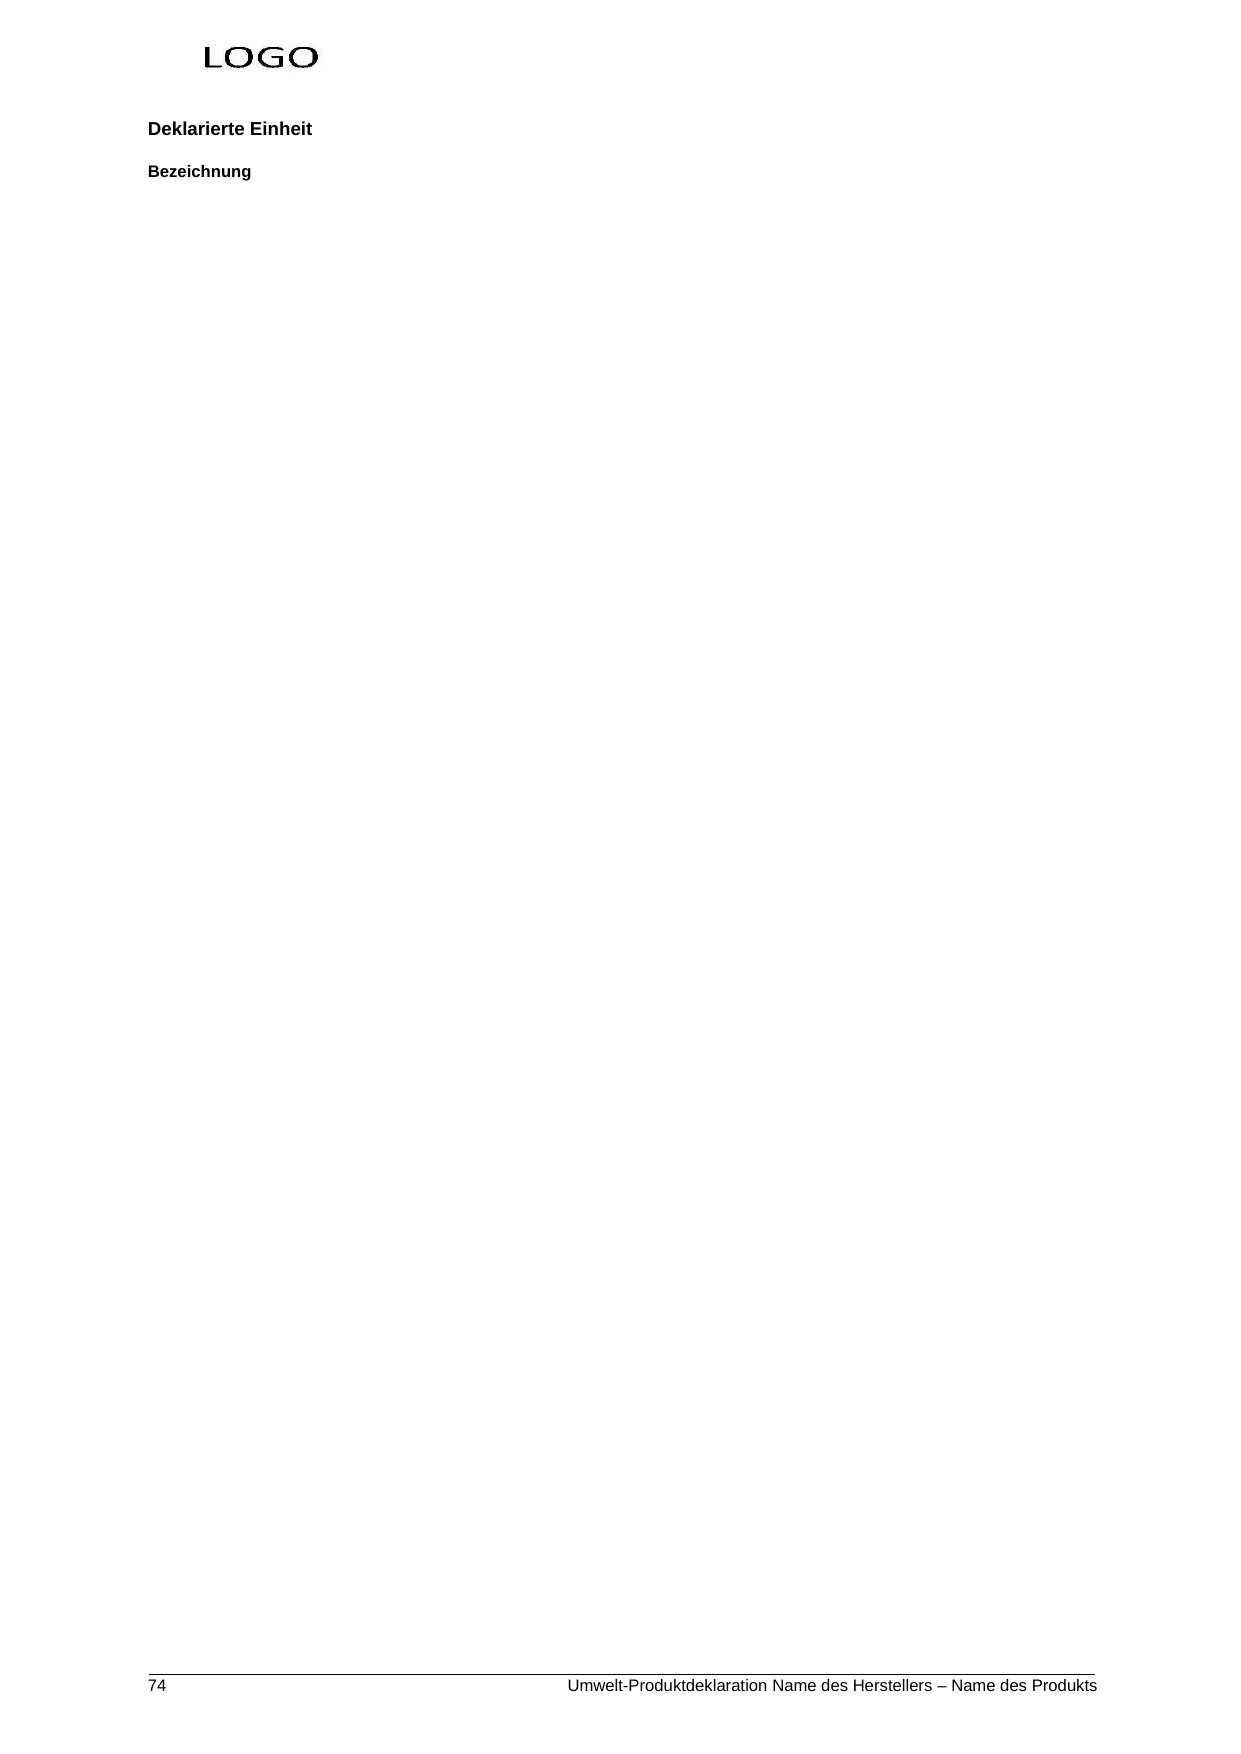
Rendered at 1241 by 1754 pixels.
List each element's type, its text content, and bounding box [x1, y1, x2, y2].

text Deklarierte Einheit [148, 118, 312, 140]
picture [148, 14, 622, 103]
